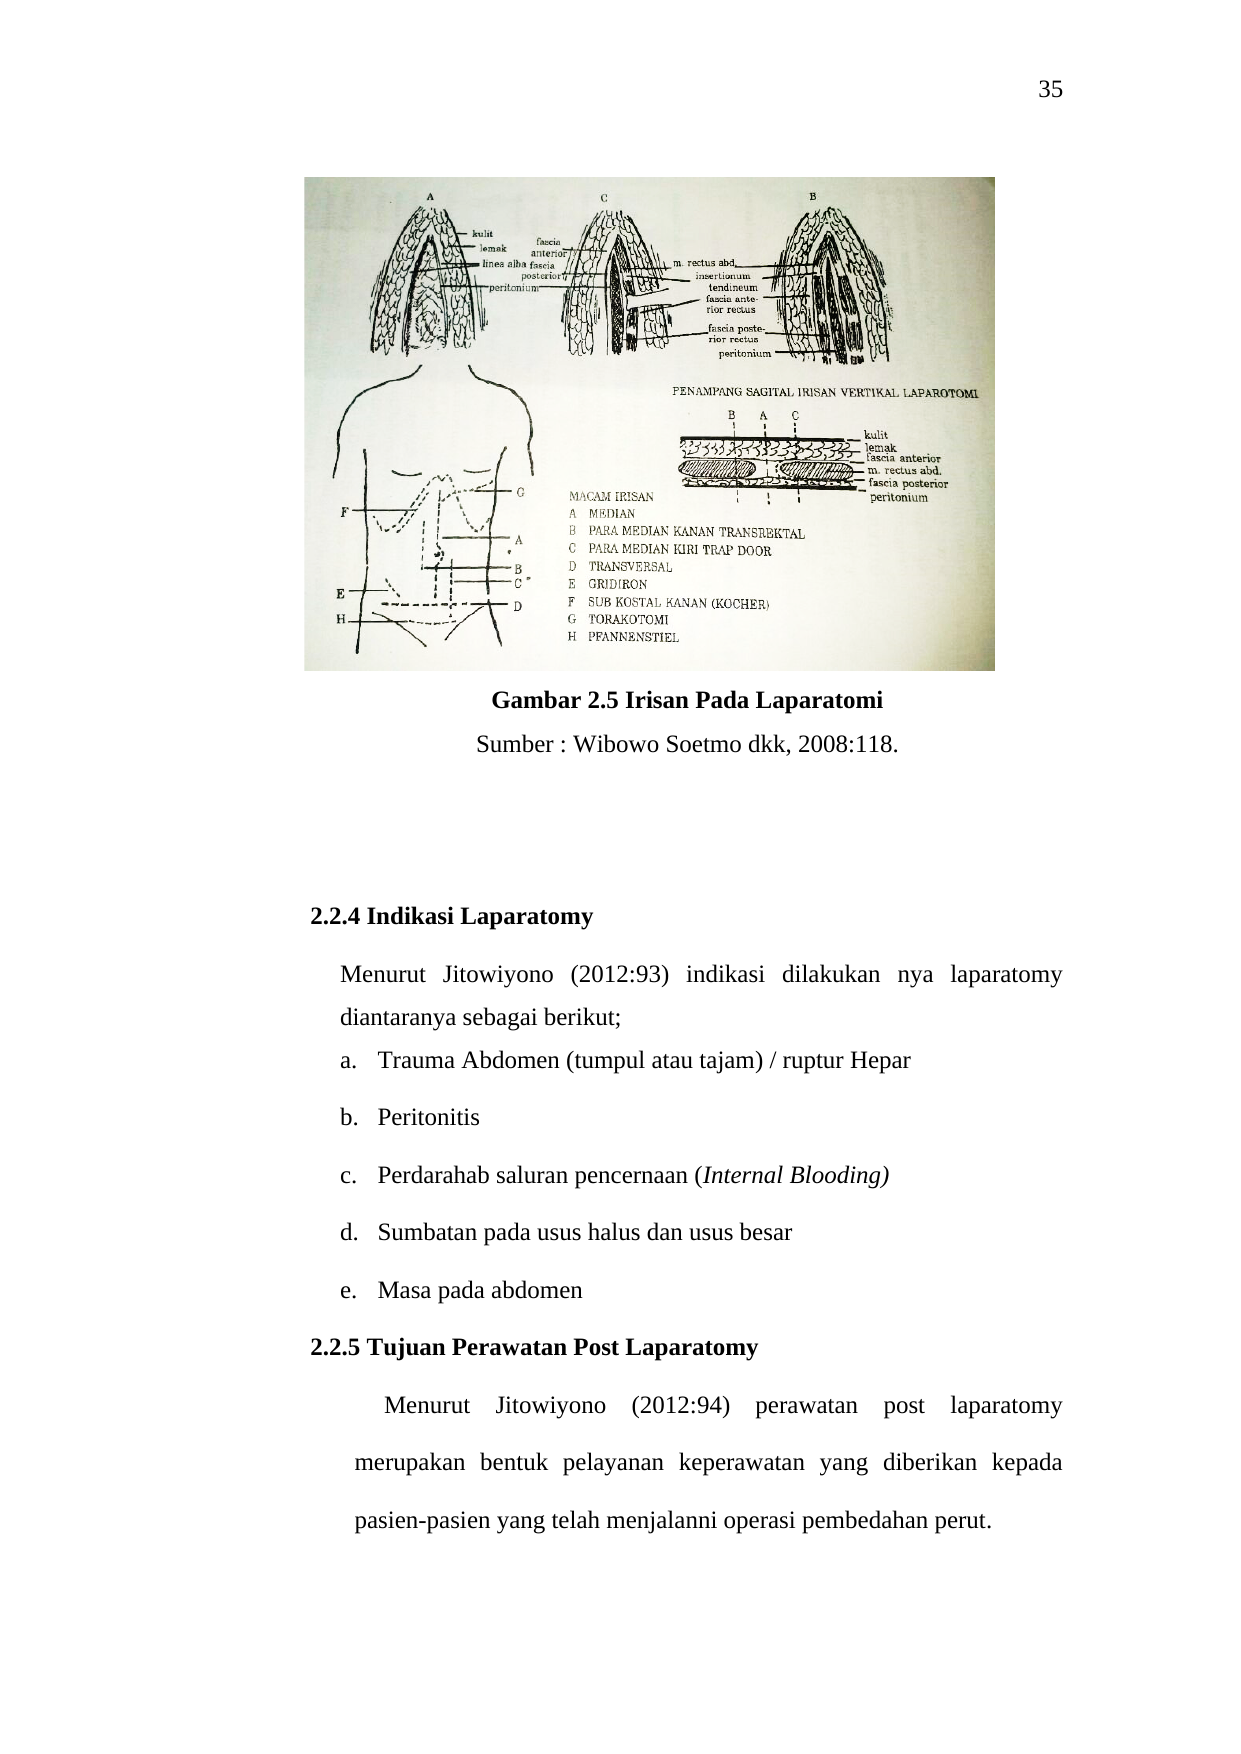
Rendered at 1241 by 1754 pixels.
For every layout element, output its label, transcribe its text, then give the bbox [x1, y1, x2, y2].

list Sumbatan pada usus halus dan usus besar [340, 1217, 1063, 1246]
list Trauma Abdomen (tumpul atau tajam) / ruptur Hepar [340, 1045, 1063, 1074]
list 2.2.4 Indikasi Laparatomy [310, 901, 1063, 930]
picture [304, 177, 995, 671]
list Menurut Jitowiyono (2012:94) perawatan post laparatomy merupakan bentuk pelayanan keperawatan yang diberikan kepada pasien-pasien yang telah menjalanni operasi pembedahan perut. [354, 1390, 1063, 1534]
list Peritonitis [340, 1102, 1063, 1131]
list Masa pada abdomen [340, 1275, 1063, 1304]
list Menurut Jitowiyono (2012:93) indikasi dilakukan nya laparatomy diantaranya sebagai berikut; [340, 959, 1063, 1031]
list Gambar 2.5 Irisan Pada Laparatomi [311, 686, 1063, 714]
list Sumber : Wibowo Soetmo dkk, 2008:118. [311, 729, 1063, 757]
list Perdarahab saluran pencernaan (Internal Blooding) [340, 1160, 1063, 1189]
list 2.2.5 Tujuan Perawatan Post Laparatomy [310, 1332, 1063, 1361]
